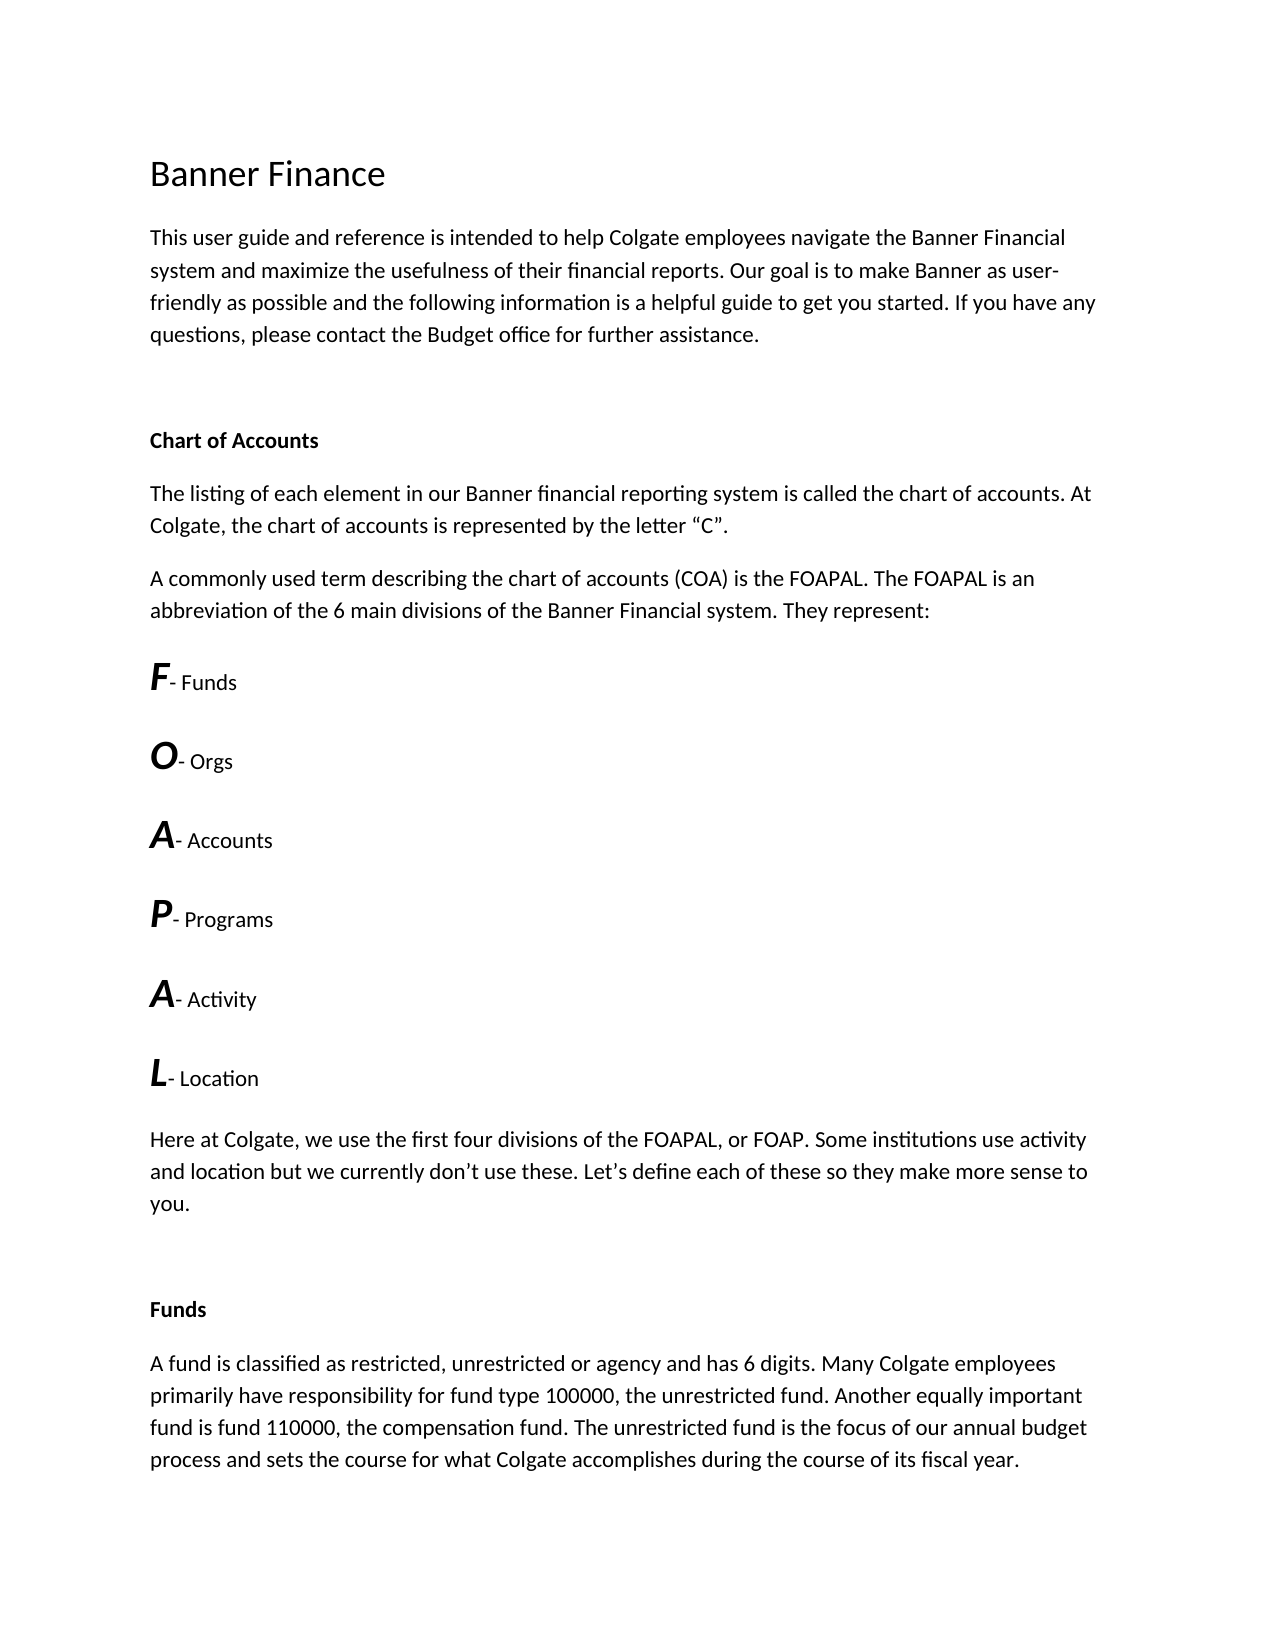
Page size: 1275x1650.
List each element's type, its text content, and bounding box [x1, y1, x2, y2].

text L- Location [150, 1046, 1125, 1097]
text Here at Colgate, we use the first four divisions of the FOAPAL, or FOAP. Some institutions use activity and location but we currently don’t use these. Let’s define each of these so they make more sense to you. [150, 1125, 1125, 1218]
text Banner Finance [150, 150, 1125, 196]
text A- Accounts [150, 808, 1125, 859]
text Funds [150, 1296, 1125, 1324]
text This user guide and reference is intended to help Colgate employees navigate the Banner Financial system and maximize the usefulness of their financial reports. Our goal is to make Banner as user-friendly as possible and the following information is a helpful guide to get you started. If you have any questions, please contact the Budget office for further assistance. [150, 223, 1125, 348]
text F- Funds [150, 649, 1125, 700]
text A- Activity [150, 967, 1125, 1017]
text Chart of Accounts [150, 426, 1125, 454]
text O- Orgs [150, 729, 1125, 780]
text A fund is classified as restricted, unrestricted or agency and has 6 digits. Many Colgate employees primarily have responsibility for fund type 100000, the unrestricted fund. Another equally important fund is fund 110000, the compensation fund. The unrestricted fund is the focus of our annual budget process and sets the course for what Colgate accomplishes during the course of its fiscal year. [150, 1349, 1125, 1473]
text A commonly used term describing the chart of accounts (COA) is the FOAPAL. The FOAPAL is an abbreviation of the 6 main divisions of the Banner Financial system. They represent: [150, 564, 1125, 624]
text P- Programs [150, 887, 1125, 938]
text The listing of each element in our Banner financial reporting system is called the chart of accounts. At Colgate, the chart of accounts is represented by the letter “C”. [150, 479, 1125, 539]
